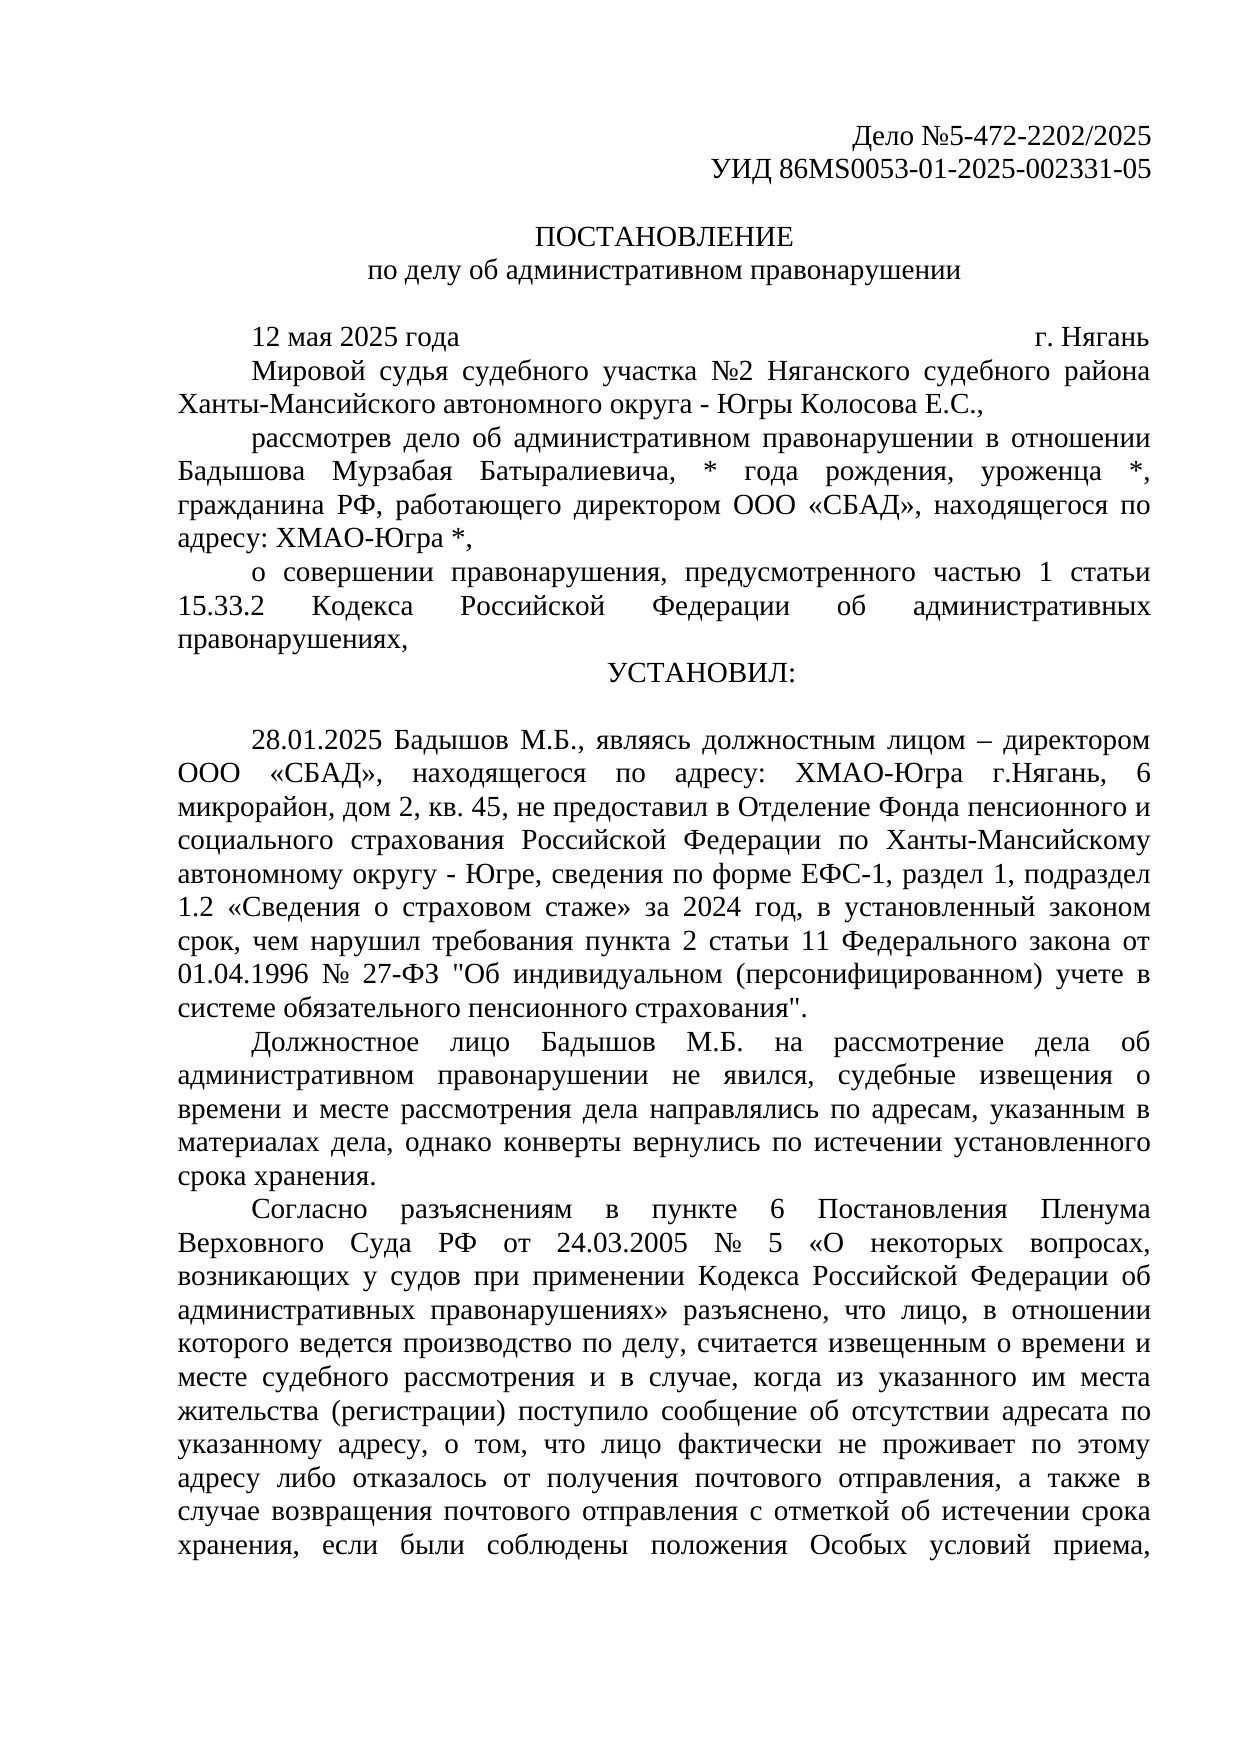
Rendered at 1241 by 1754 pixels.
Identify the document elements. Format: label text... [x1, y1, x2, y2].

text Дело №5-472-2202/2025 [177, 118, 1152, 152]
text 12 мая 2025 года г. Нягань [177, 319, 1152, 353]
text по делу об административном правонарушении [177, 252, 1152, 286]
text о совершении правонарушения, предусмотренного частью 1 статьи 15.33.2 Кодекса Российской Федерации об административных правонарушениях, [177, 554, 1152, 655]
text Мировой судья судебного участка №2 Няганского судебного района Ханты-Мансийского автономного округа - Югры Колосова Е.С., [177, 353, 1152, 420]
text Должностное лицо Бадышов М.Б. на рассмотрение дела об административном правонарушении не явился, судебные извещения о времени и месте рассмотрения дела направлялись по адресам, указанным в материалах дела, однако конверты вернулись по истечении установленного срока хранения. [177, 1024, 1152, 1191]
text ПОСТАНОВЛЕНИЕ [177, 219, 1152, 252]
text УИД 86MS0053-01-2025-002331-05 [177, 152, 1152, 185]
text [177, 1191, 1152, 1560]
text УСТАНОВИЛ: [177, 655, 1152, 688]
text рассмотрев дело об административном правонарушении в отношении Бадышова Мурзабая Батыралиевича, * года рождения, уроженца *, гражданина РФ, работающего директором ООО «СБАД», находящегося по адресу: ХМАО-Югра *, [177, 420, 1152, 554]
text 28.01.2025 Бадышов М.Б., являясь должностным лицом – директором ООО «СБАД», находящегося по адресу: ХМАО-Югра г.Нягань, 6 микрорайон, дом 2, кв. 45, не предоставил в Отделение Фонда пенсионного и социального страхования Российской Федерации по Ханты-Мансийскому автономному округу - Югре, сведения по форме ЕФС-1, раздел 1, подраздел 1.2 «Сведения о страховом стаже» за 2024 год, в установленный законом срок, чем нарушил требования пункта 2 статьи 11 Федерального закона от 01.04.1996 № 27-ФЗ "Об индивидуальном (персонифицированном) учете в системе обязательного пенсионного страхования". [177, 722, 1152, 1024]
